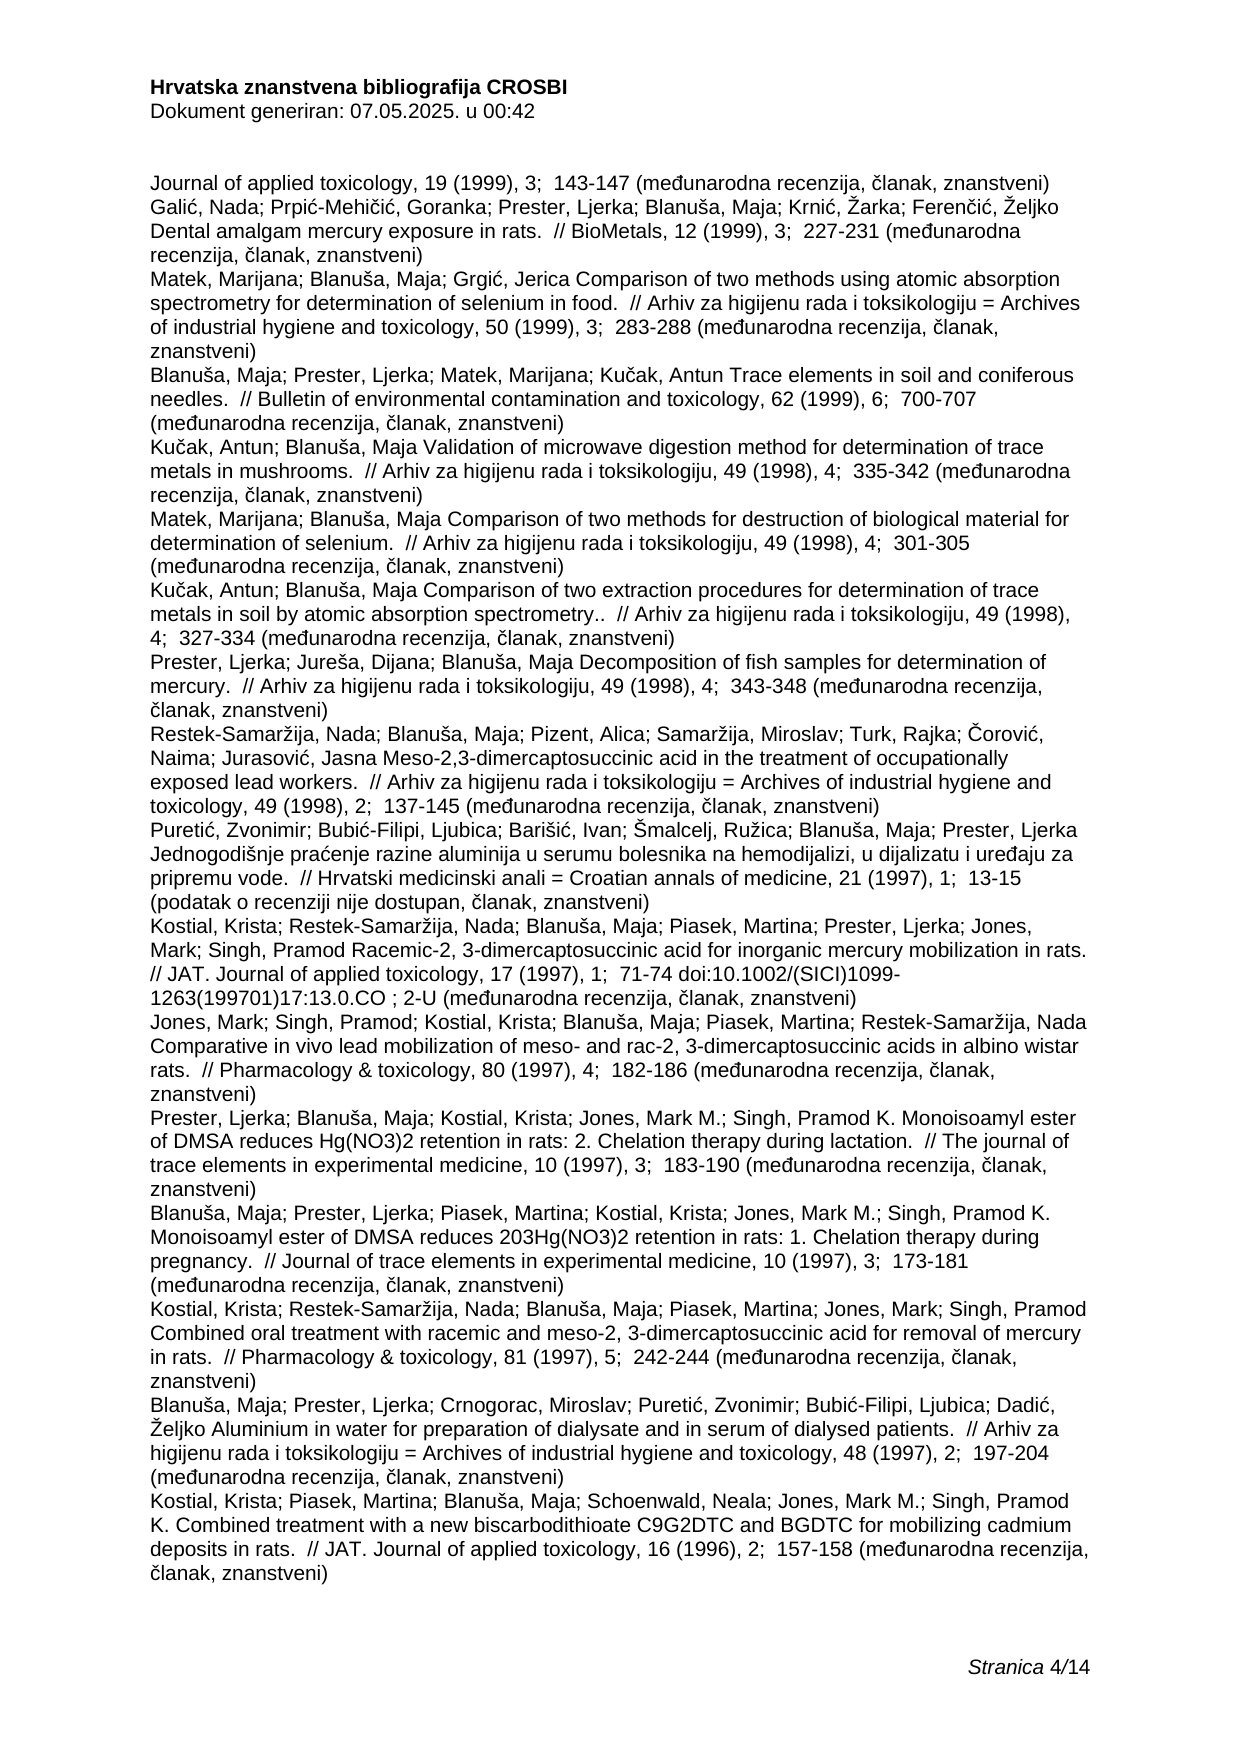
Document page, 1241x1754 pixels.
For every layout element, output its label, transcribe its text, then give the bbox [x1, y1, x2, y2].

text Matek, Marijana; Blanuša, Maja [150, 506, 1090, 578]
text Blanuša, Maja; Prester, Ljerka; Crnogorac, Miroslav; Puretić, Zvonimir; Bubić-Filipi, Ljubica; Dadić, Željko [150, 1393, 1090, 1489]
text Restek-Samaržija, Nada; Blanuša, Maja; Pizent, Alica; Samaržija, Miroslav; Turk, Rajka; Čorović, Naima; Jurasović, Jasna [150, 722, 1090, 818]
text Kostial, Krista; Restek-Samaržija, Nada; Blanuša, Maja; Piasek, Martina; Prester, Ljerka; Jones, Mark; Singh, Pramod [150, 914, 1090, 1009]
text Prester, Ljerka; Jureša, Dijana; Blanuša, Maja [150, 650, 1090, 722]
text Blanuša, Maja; Prester, Ljerka; Piasek, Martina; Kostial, Krista; Jones, Mark M.; Singh, Pramod K. [150, 1201, 1090, 1297]
text Kučak, Antun; Blanuša, Maja [150, 434, 1090, 506]
text Matek, Marijana; Blanuša, Maja; Grgić, Jerica [150, 267, 1090, 363]
text Blanuša, Maja; Prester, Ljerka; Matek, Marijana; Kučak, Antun [150, 363, 1090, 434]
text Kostial, Krista; Piasek, Martina; Blanuša, Maja; Schoenwald, Neala; Jones, Mark M.; Singh, Pramod K. [150, 1489, 1090, 1584]
text Puretić, Zvonimir; Bubić-Filipi, Ljubica; Barišić, Ivan; Šmalcelj, Ružica; Blanuša, Maja; Prester, Ljerka [150, 818, 1090, 914]
text Kostial, Krista; Restek-Samaržija, Nada; Blanuša, Maja; Piasek, Martina; Jones, Mark; Singh, Pramod [150, 1297, 1090, 1393]
text Kučak, Antun; Blanuša, Maja [150, 578, 1090, 650]
text Prester, Ljerka; Blanuša, Maja; Kostial, Krista; Jones, Mark M.; Singh, Pramod K. [150, 1105, 1090, 1201]
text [150, 171, 1090, 195]
text Jones, Mark; Singh, Pramod; Kostial, Krista; Blanuša, Maja; Piasek, Martina; Restek-Samaržija, Nada [150, 1009, 1090, 1105]
text Galić, Nada; Prpić-Mehičić, Goranka; Prester, Ljerka; Blanuša, Maja; Krnić, Žarka; Ferenčić, Željko [150, 195, 1090, 267]
